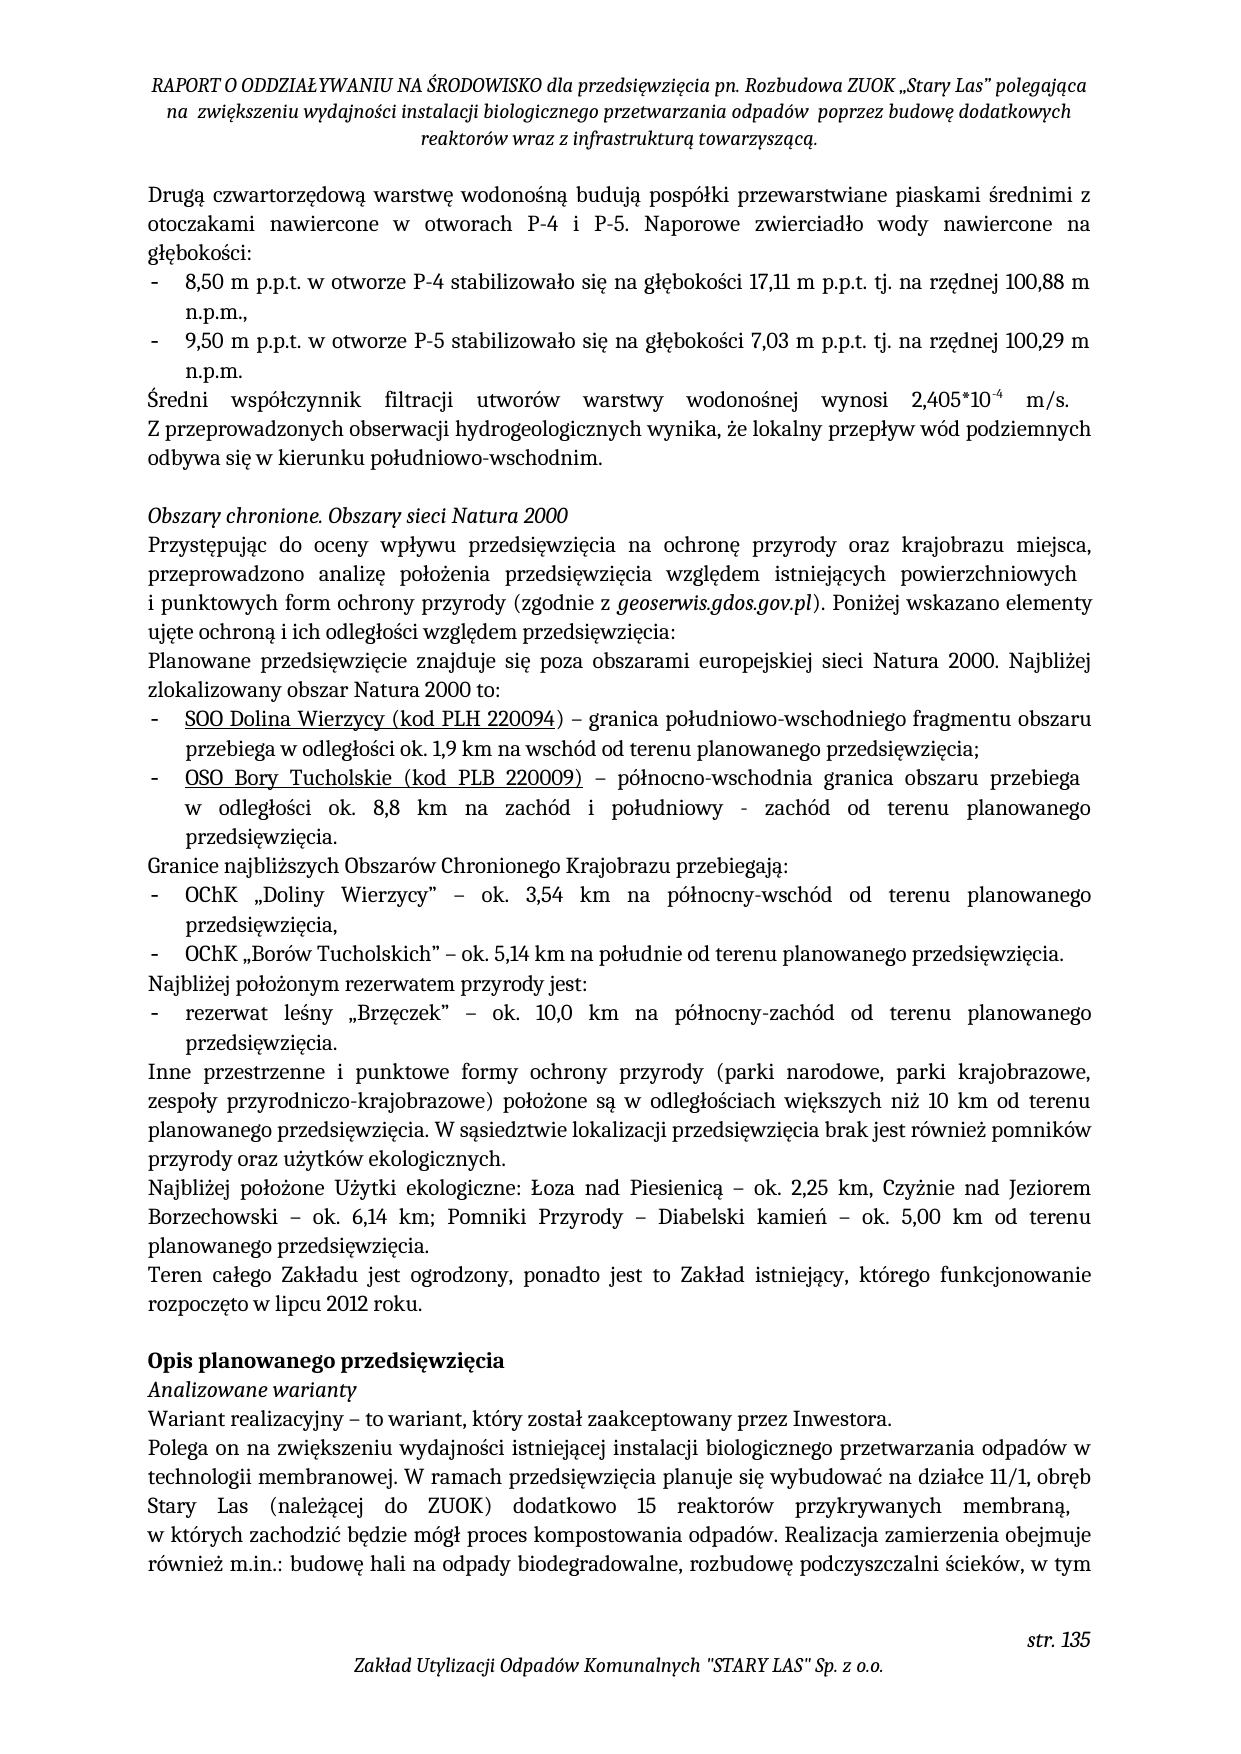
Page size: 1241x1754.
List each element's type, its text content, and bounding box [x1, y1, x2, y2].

text Najbliżej położone Użytki ekologiczne: Łoza nad Piesienicą – ok. 2,25 km, Czyżnie nad Jeziorem Borzechowski – ok. 6,14 km; Pomniki Przyrody – Diabelski kamień – ok. 5,00 km od terenu planowanego przedsięwzięcia. [148, 1174, 1092, 1259]
text Średni współczynnik filtracji utworów warstwy wodonośnej wynosi 2,405*10-4 m/s. Z przeprowadzonych obserwacji hydrogeologicznych wynika, że lokalny przepływ wód podziemnych odbywa się w kierunku południowo-wschodnim. [148, 387, 1092, 471]
list OChK „Borów Tucholskich” – ok. 5,14 km na południe od terenu planowanego przedsięwzięcia. [148, 941, 1092, 968]
text Analizowane warianty [148, 1377, 1092, 1404]
list rezerwat leśny „Brzęczek” – ok. 10,0 km na północny-zachód od terenu planowanego przedsięwzięcia. [148, 1000, 1092, 1056]
text Wariant realizacyjny – to wariant, który został zaakceptowany przez Inwestora. [148, 1406, 1092, 1433]
list OSO Bory Tucholskie (kod PLB 220009) – północno-wschodnia granica obszaru przebiega w odległości ok. 8,8 km na zachód i południowy - zachód od terenu planowanego przedsięwzięcia. [148, 764, 1092, 850]
text Teren całego Zakładu jest ogrodzony, ponadto jest to Zakład istniejący, którego funkcjonowanie rozpoczęto w lipcu 2012 roku. [148, 1261, 1092, 1317]
text Przystępując do oceny wpływu przedsięwzięcia na ochronę przyrody oraz krajobrazu miejsca, przeprowadzono analizę położenia przedsięwzięcia względem istniejących powierzchniowych i punktowych form ochrony przyrody (zgodnie z geoserwis.gdos.gov.pl). Poniżej wskazano elementy ujęte ochroną i ich odległości względem przedsięwzięcia: [148, 532, 1092, 645]
text Inne przestrzenne i punktowe formy ochrony przyrody (parki narodowe, parki krajobrazowe, zespoły przyrodniczo-krajobrazowe) położone są w odległościach większych niż 10 km od terenu planowanego przedsięwzięcia. W sąsiedztwie lokalizacji przedsięwzięcia brak jest również pomników przyrody oraz użytków ekologicznych. [148, 1059, 1092, 1172]
text Planowane przedsięwzięcie znajduje się poza obszarami europejskiej sieci Natura 2000. Najbliżej zlokalizowany obszar Natura 2000 to: [148, 647, 1092, 703]
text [148, 1435, 1092, 1577]
text Drugą czwartorzędową warstwę wodonośną budują pospółki przewarstwiane piaskami średnimi z otoczakami nawiercone w otworach P-4 i P-5. Naporowe zwierciadło wody nawiercone na głębokości: [148, 182, 1092, 266]
text Opis planowanego przedsięwzięcia [148, 1348, 1092, 1375]
text Obszary chronione. Obszary sieci Natura 2000 [148, 503, 1092, 529]
list SOO Dolina Wierzycy (kod PLH 220094) – granica południowo-wschodniego fragmentu obszaru przebiega w odległości ok. 1,9 km na wschód od terenu planowanego przedsięwzięcia; [148, 705, 1092, 762]
list 8,50 m p.p.t. w otworze P-4 stabilizowało się na głębokości 17,11 m p.p.t. tj. na rzędnej 100,88 m n.p.m., [148, 269, 1092, 325]
text Najbliżej położonym rezerwatem przyrody jest: [148, 971, 1092, 997]
list OChK „Doliny Wierzycy” – ok. 3,54 km na północny-wschód od terenu planowanego przedsięwzięcia, [148, 881, 1092, 938]
text Granice najbliższych Obszarów Chronionego Krajobrazu przebiegają: [148, 852, 1092, 879]
list 9,50 m p.p.t. w otworze P-5 stabilizowało się na głębokości 7,03 m p.p.t. tj. na rzędnej 100,29 m n.p.m. [148, 328, 1092, 384]
